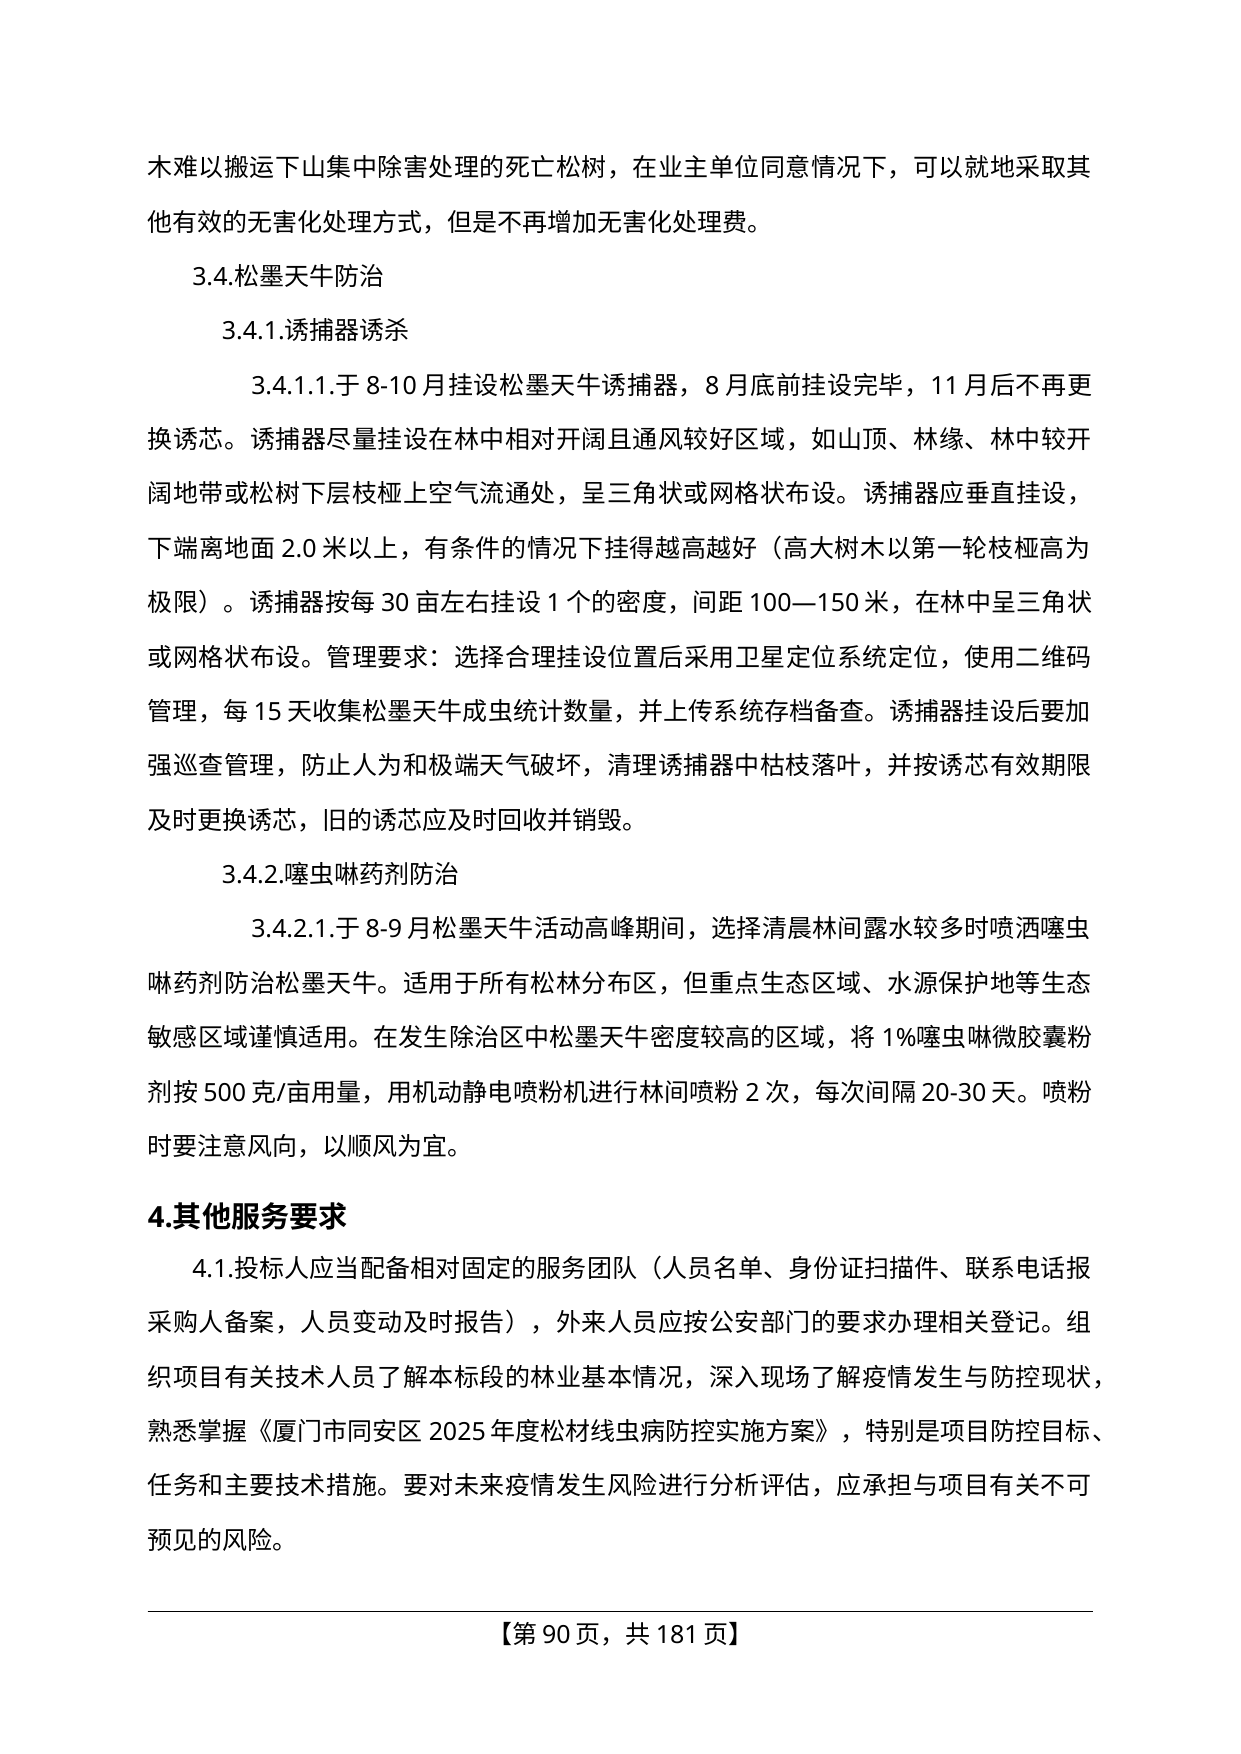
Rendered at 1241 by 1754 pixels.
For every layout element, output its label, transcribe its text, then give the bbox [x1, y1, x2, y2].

list 于8-10月挂设松墨天牛诱捕器，8月底前挂设完毕，11月后不再更换诱芯。诱捕器尽量挂设在林中相对开阔且通风较好区域，如山顶、林缘、林中较开阔地带或松树下层枝桠上空气流通处，呈三角状或网格状布设。诱捕器应垂直挂设，下端离地面2.0米以上，有条件的情况下挂得越高越好（高大树木以第一轮枝桠高为极限）。诱捕器按每30亩左右挂设1个的密度，间距100—150米，在林中呈三角状或网格状布设。管理要求：选择合理挂设位置后采用卫星定位系统定位，使用二维码管理，每15天收集松墨天牛成虫统计数量，并上传系统存档备查。诱捕器挂设后要加强巡查管理，防止人为和极端天气破坏，清理诱捕器中枯枝落叶，并按诱芯有效期限及时更换诱芯，旧的诱芯应及时回收并销毁。 [148, 365, 1092, 836]
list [148, 148, 1092, 238]
list 其他服务要求 [148, 1193, 1092, 1236]
list 诱捕器诱杀 [148, 311, 1092, 347]
list 噻虫啉药剂防治 [148, 854, 1092, 891]
list 投标人应当配备相对固定的服务团队（人员名单、身份证扫描件、联系电话报采购人备案，人员变动及时报告），外来人员应按公安部门的要求办理相关登记。组织项目有关技术人员了解本标段的林业基本情况，深入现场了解疫情发生与防控现状，熟悉掌握《厦门市同安区2025年度松材线虫病防控实施方案》，特别是项目防控目标、任务和主要技术措施。要对未来疫情发生风险进行分析评估，应承担与项目有关不可预见的风险。 [148, 1248, 1092, 1556]
list 于8-9月松墨天牛活动高峰期间，选择清晨林间露水较多时喷洒噻虫啉药剂防治松墨天牛。适用于所有松林分布区，但重点生态区域、水源保护地等生态敏感区域谨慎适用。在发生除治区中松墨天牛密度较高的区域，将1%噻虫啉微胶囊粉剂按500克/亩用量，用机动静电喷粉机进行林间喷粉2次，每次间隔20-30天。喷粉时要注意风向，以顺风为宜。 [148, 909, 1092, 1163]
list 松墨天牛防治 [148, 256, 1092, 293]
